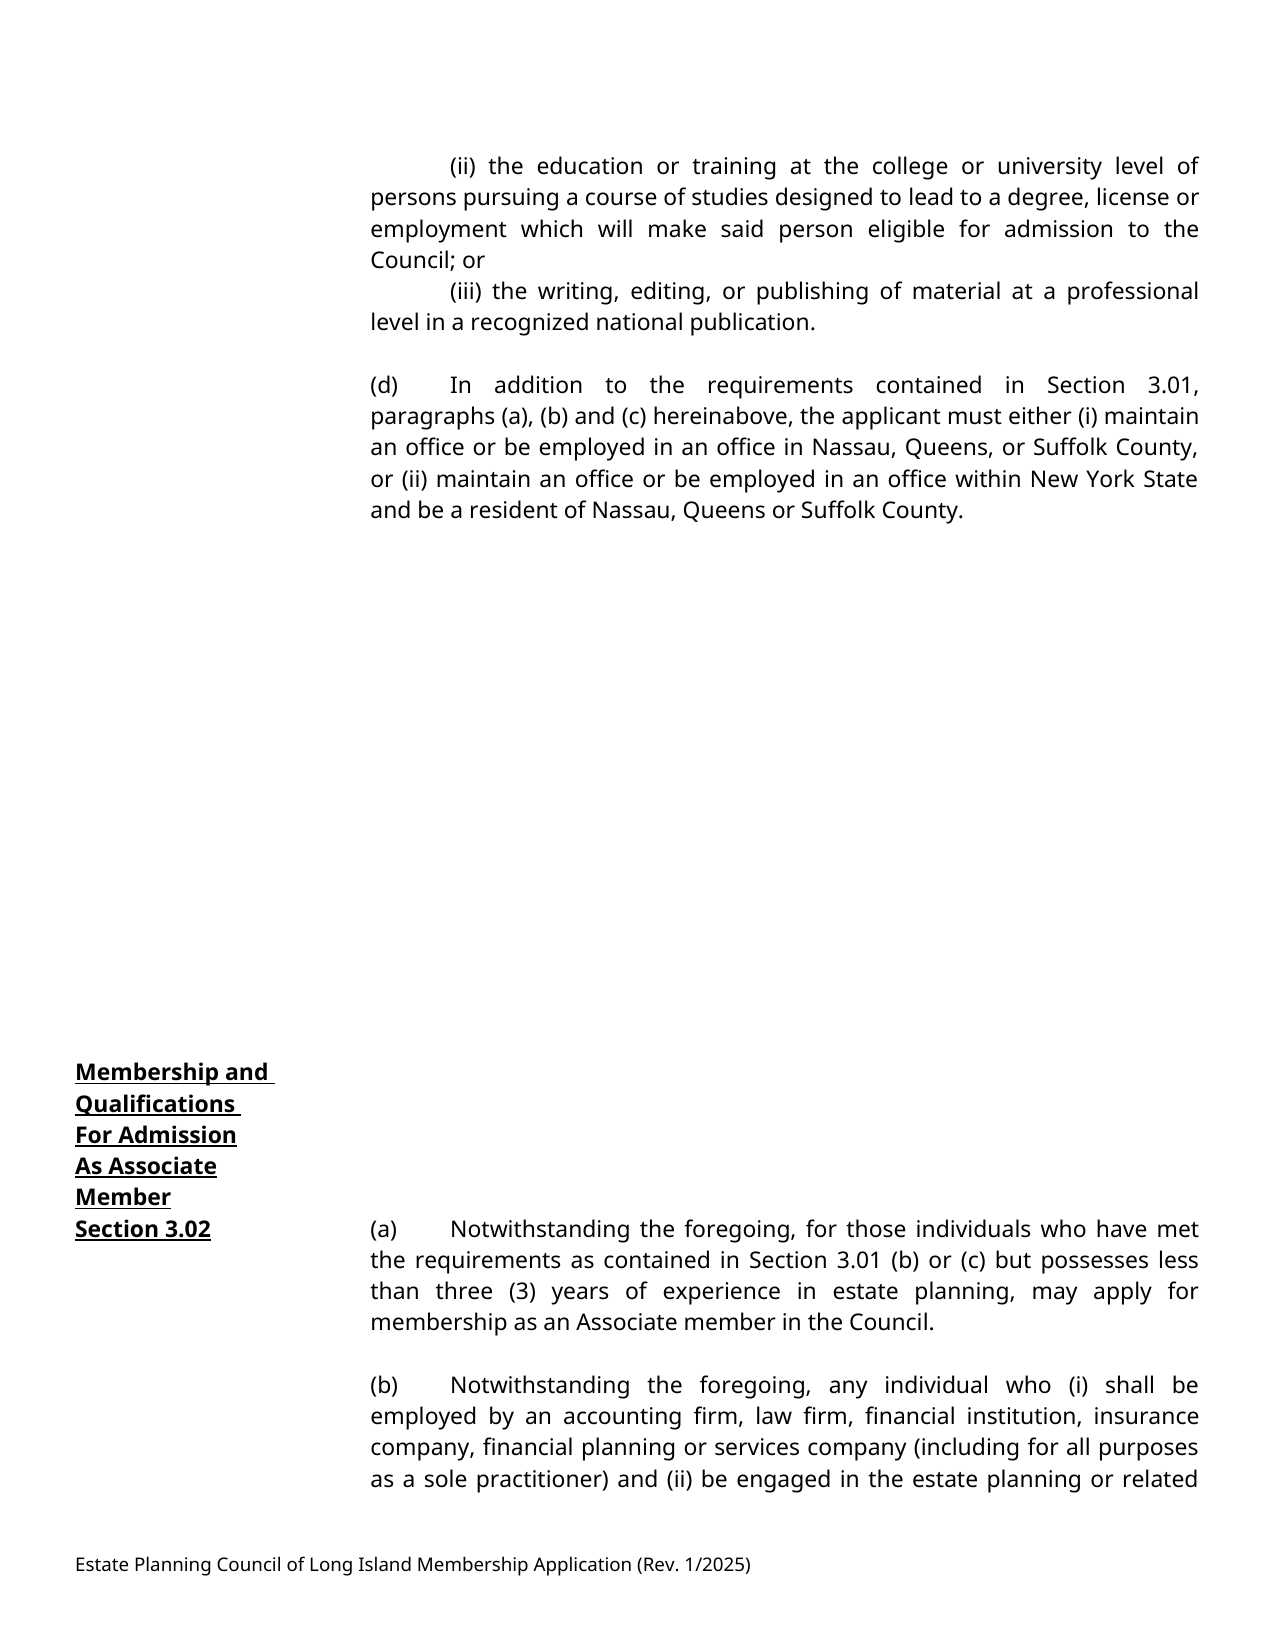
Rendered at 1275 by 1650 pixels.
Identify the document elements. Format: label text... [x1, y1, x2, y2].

text As Associate [75, 1150, 1200, 1181]
text Membership and [75, 1056, 1200, 1087]
text Qualifications [75, 1087, 1200, 1119]
text For Admission [75, 1119, 1200, 1150]
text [75, 1369, 1200, 1494]
text Section 3.02 (a) Notwithstanding the foregoing, for those individuals who have met the requirements as contained in Section 3.01 (b) or (c) but possesses less than three (3) years of experience in estate planning, may apply for membership as an Associate member in the Council. [75, 1212, 1200, 1337]
text (iii) the writing, editing, or publishing of material at a professional level in a recognized national publication. [370, 275, 1200, 337]
text (d) In addition to the requirements contained in Section 3.01, paragraphs (a), (b) and (c) hereinabove, the applicant must either (i) maintain an office or be employed in an office in Nassau, Queens, or Suffolk County, or (ii) maintain an office or be employed in an office within New York State and be a resident of Nassau, Queens or Suffolk County. [370, 369, 1200, 525]
text (ii) the education or training at the college or university level of persons pursuing a course of studies designed to lead to a degree, license or employment which will make said person eligible for admission to the Council; or [370, 150, 1200, 275]
text Member [75, 1181, 1200, 1212]
